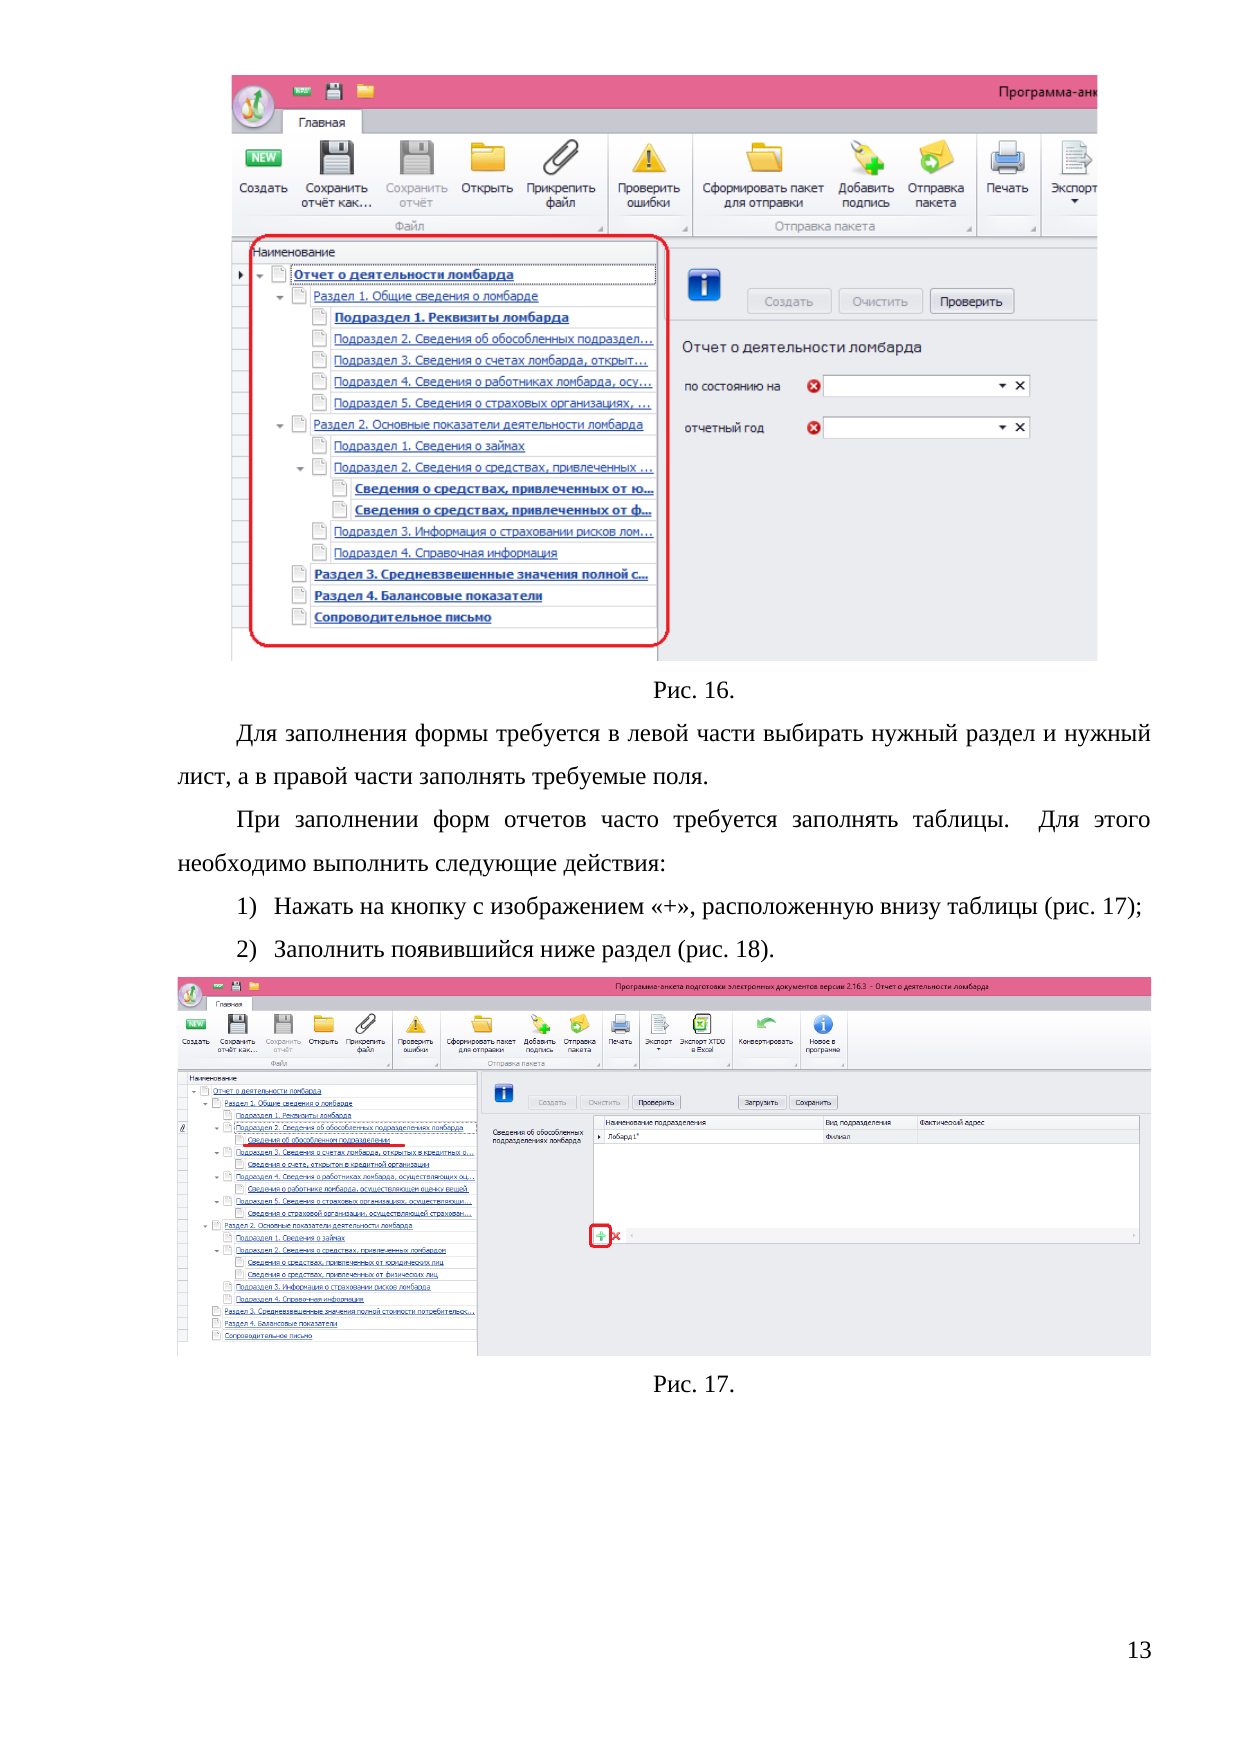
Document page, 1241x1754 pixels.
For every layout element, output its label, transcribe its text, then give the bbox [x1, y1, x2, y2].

text Для заполнения формы требуется в левой части выбирать нужный раздел и нужный лист, а в правой части заполнять требуемые поля. [177, 718, 1152, 790]
list Нажать на кнопку с изображением «+», расположенную внизу таблицы (рис. 17); [236, 891, 1152, 919]
picture [177, 977, 1152, 1356]
picture [231, 75, 1098, 661]
text Рис. 16. [177, 675, 1152, 704]
text Рис. 17. [177, 1369, 1152, 1398]
text При заполнении форм отчетов часто требуется заполнять таблицы. Для этого необходимо выполнить следующие действия: [177, 804, 1152, 876]
list Заполнить появившийся ниже раздел (рис. 18). [236, 934, 1152, 963]
